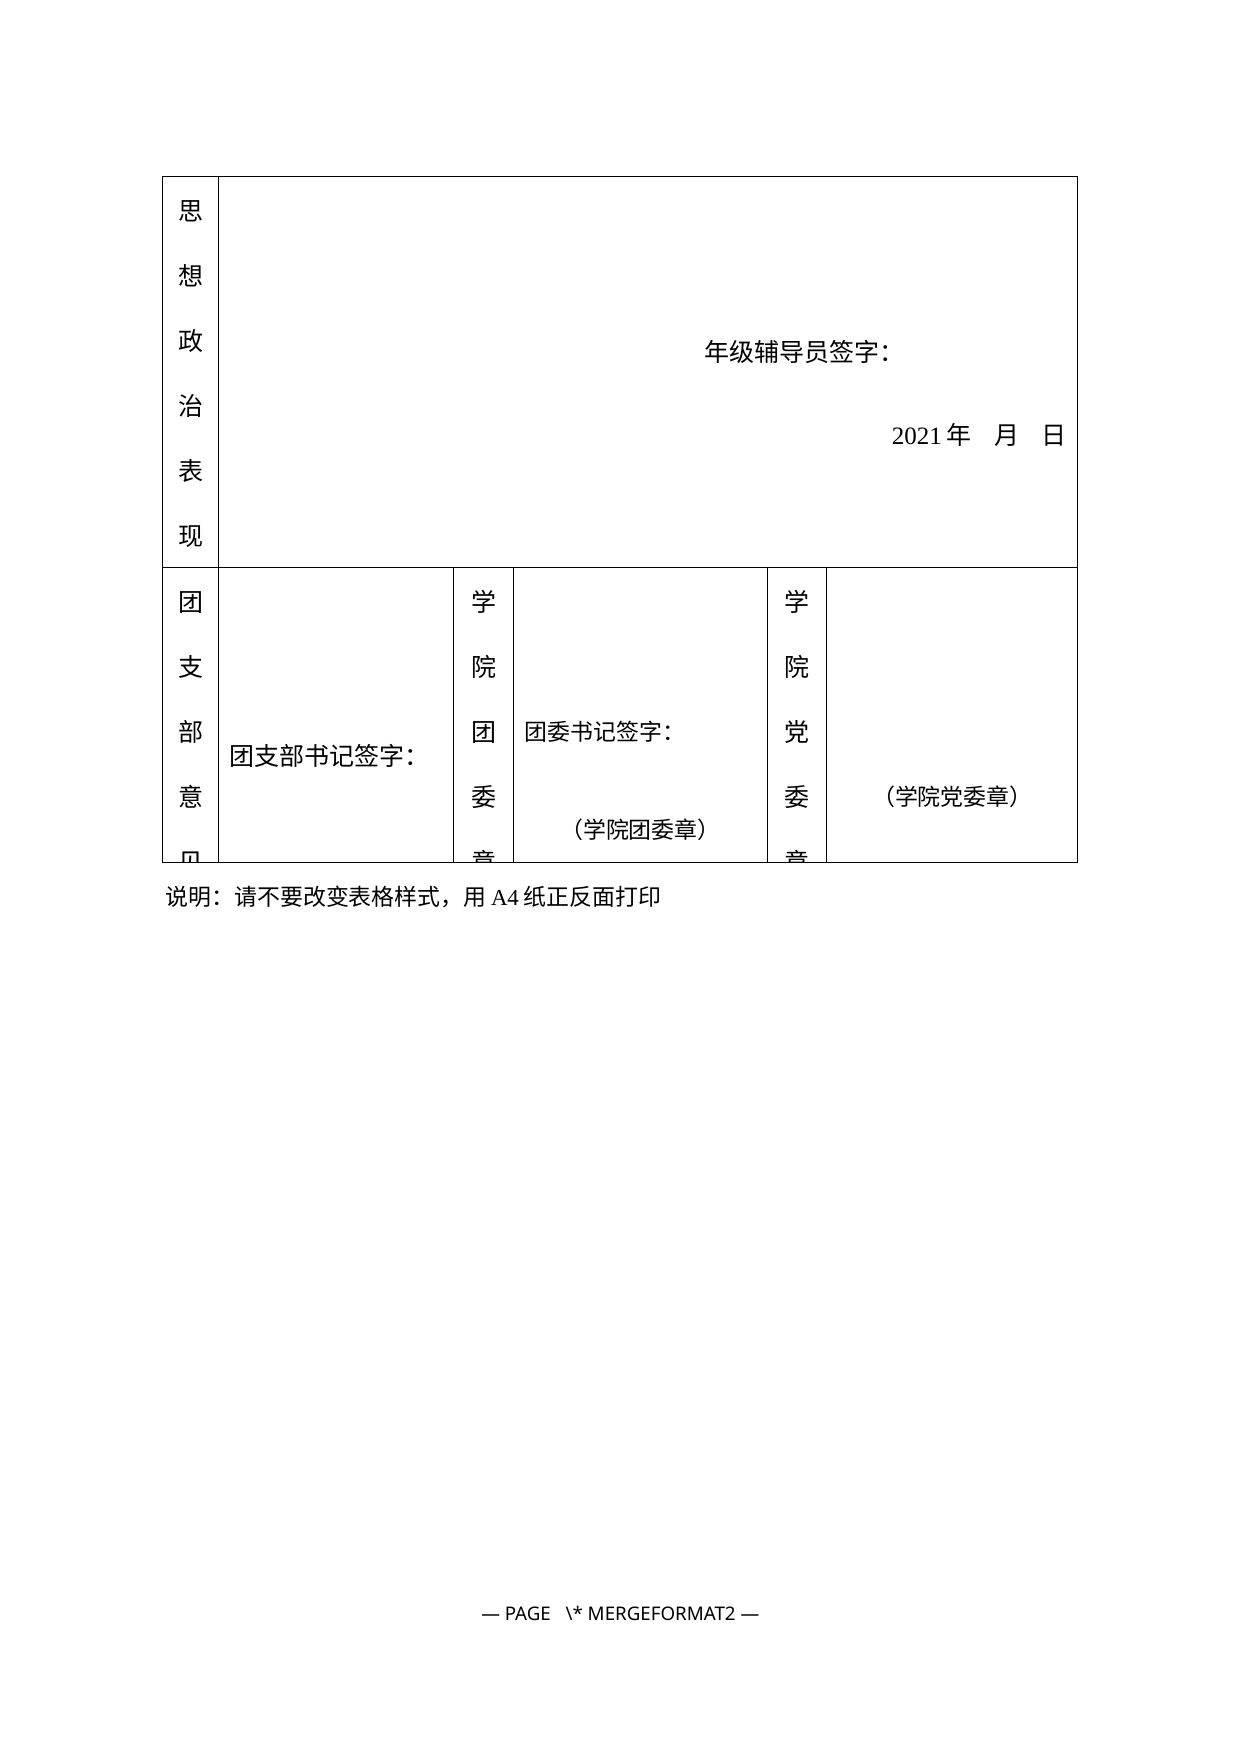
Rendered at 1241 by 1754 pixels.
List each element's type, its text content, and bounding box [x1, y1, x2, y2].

table_cell 团委书记签字： （学院团委章） 2021年 月 日 [514, 568, 767, 862]
table_cell 学院党委意见 [768, 568, 826, 862]
table_cell 团支部书记签字： 2021年 月 日 [219, 656, 453, 862]
table_cell 思想政治表现 [163, 177, 218, 567]
table_cell （学院党委章） 2021年 月 日 [827, 568, 1077, 862]
table_cell 年级辅导员签字： 2021年 月 日 [219, 177, 1077, 567]
table_cell [219, 568, 453, 656]
text 说明：请不要改变表格样式，用A4纸正反面打印 [165, 863, 1075, 928]
table_cell 团支部 意见 [163, 568, 218, 862]
table_cell 学院团委意见 [454, 568, 513, 862]
